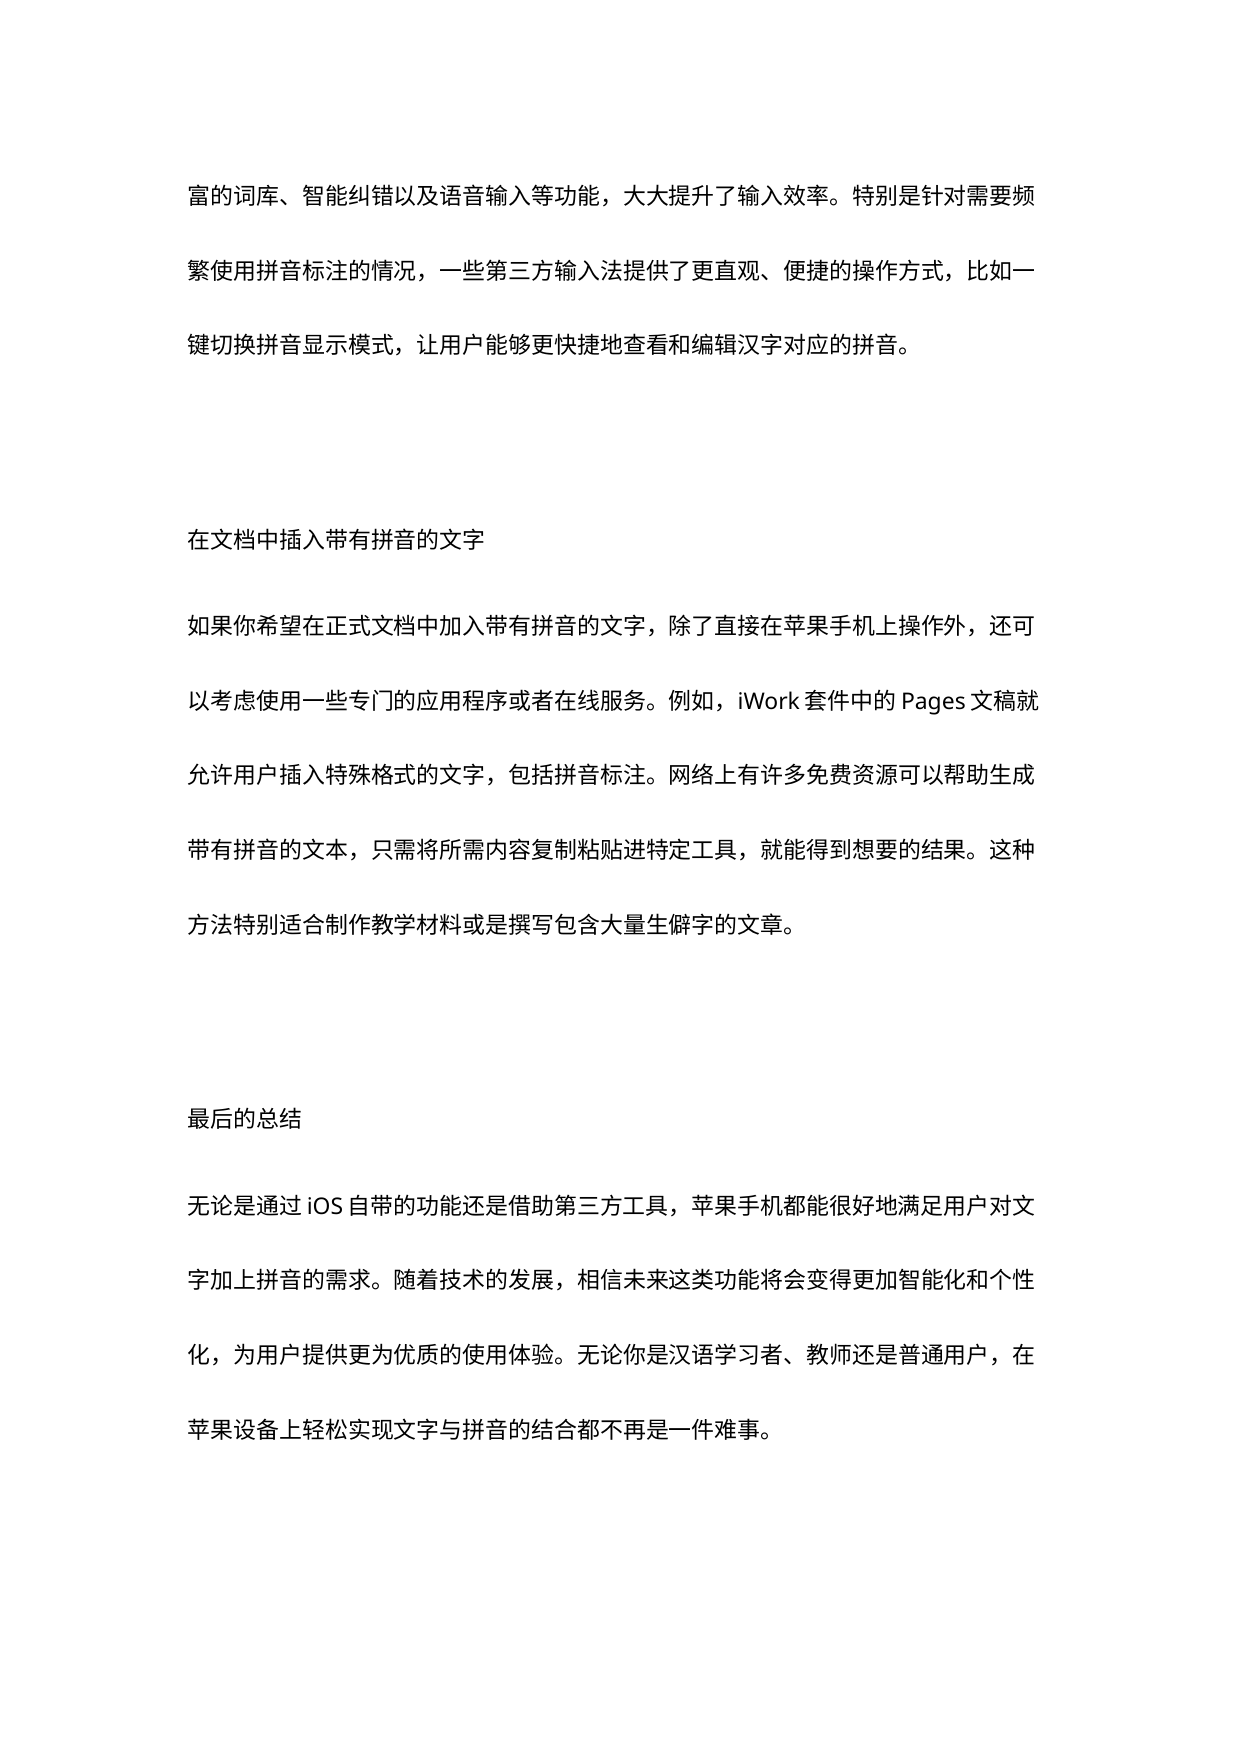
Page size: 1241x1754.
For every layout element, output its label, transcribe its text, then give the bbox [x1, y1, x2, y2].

text 最后的总结 [187, 1085, 1053, 1150]
text 在文档中插入带有拼音的文字 [187, 506, 1053, 571]
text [187, 162, 1053, 376]
text 如果你希望在正式文档中加入带有拼音的文字，除了直接在苹果手机上操作外，还可以考虑使用一些专门的应用程序或者在线服务。例如，iWork套件中的Pages文稿就允许用户插入特殊格式的文字，包括拼音标注。网络上有许多免费资源可以帮助生成带有拼音的文本，只需将所需内容复制粘贴进特定工具，就能得到想要的结果。这种方法特别适合制作教学材料或是撰写包含大量生僻字的文章。 [187, 592, 1053, 956]
text 无论是通过iOS自带的功能还是借助第三方工具，苹果手机都能很好地满足用户对文字加上拼音的需求。随着技术的发展，相信未来这类功能将会变得更加智能化和个性化，为用户提供更为优质的使用体验。无论你是汉语学习者、教师还是普通用户，在苹果设备上轻松实现文字与拼音的结合都不再是一件难事。 [187, 1172, 1053, 1461]
